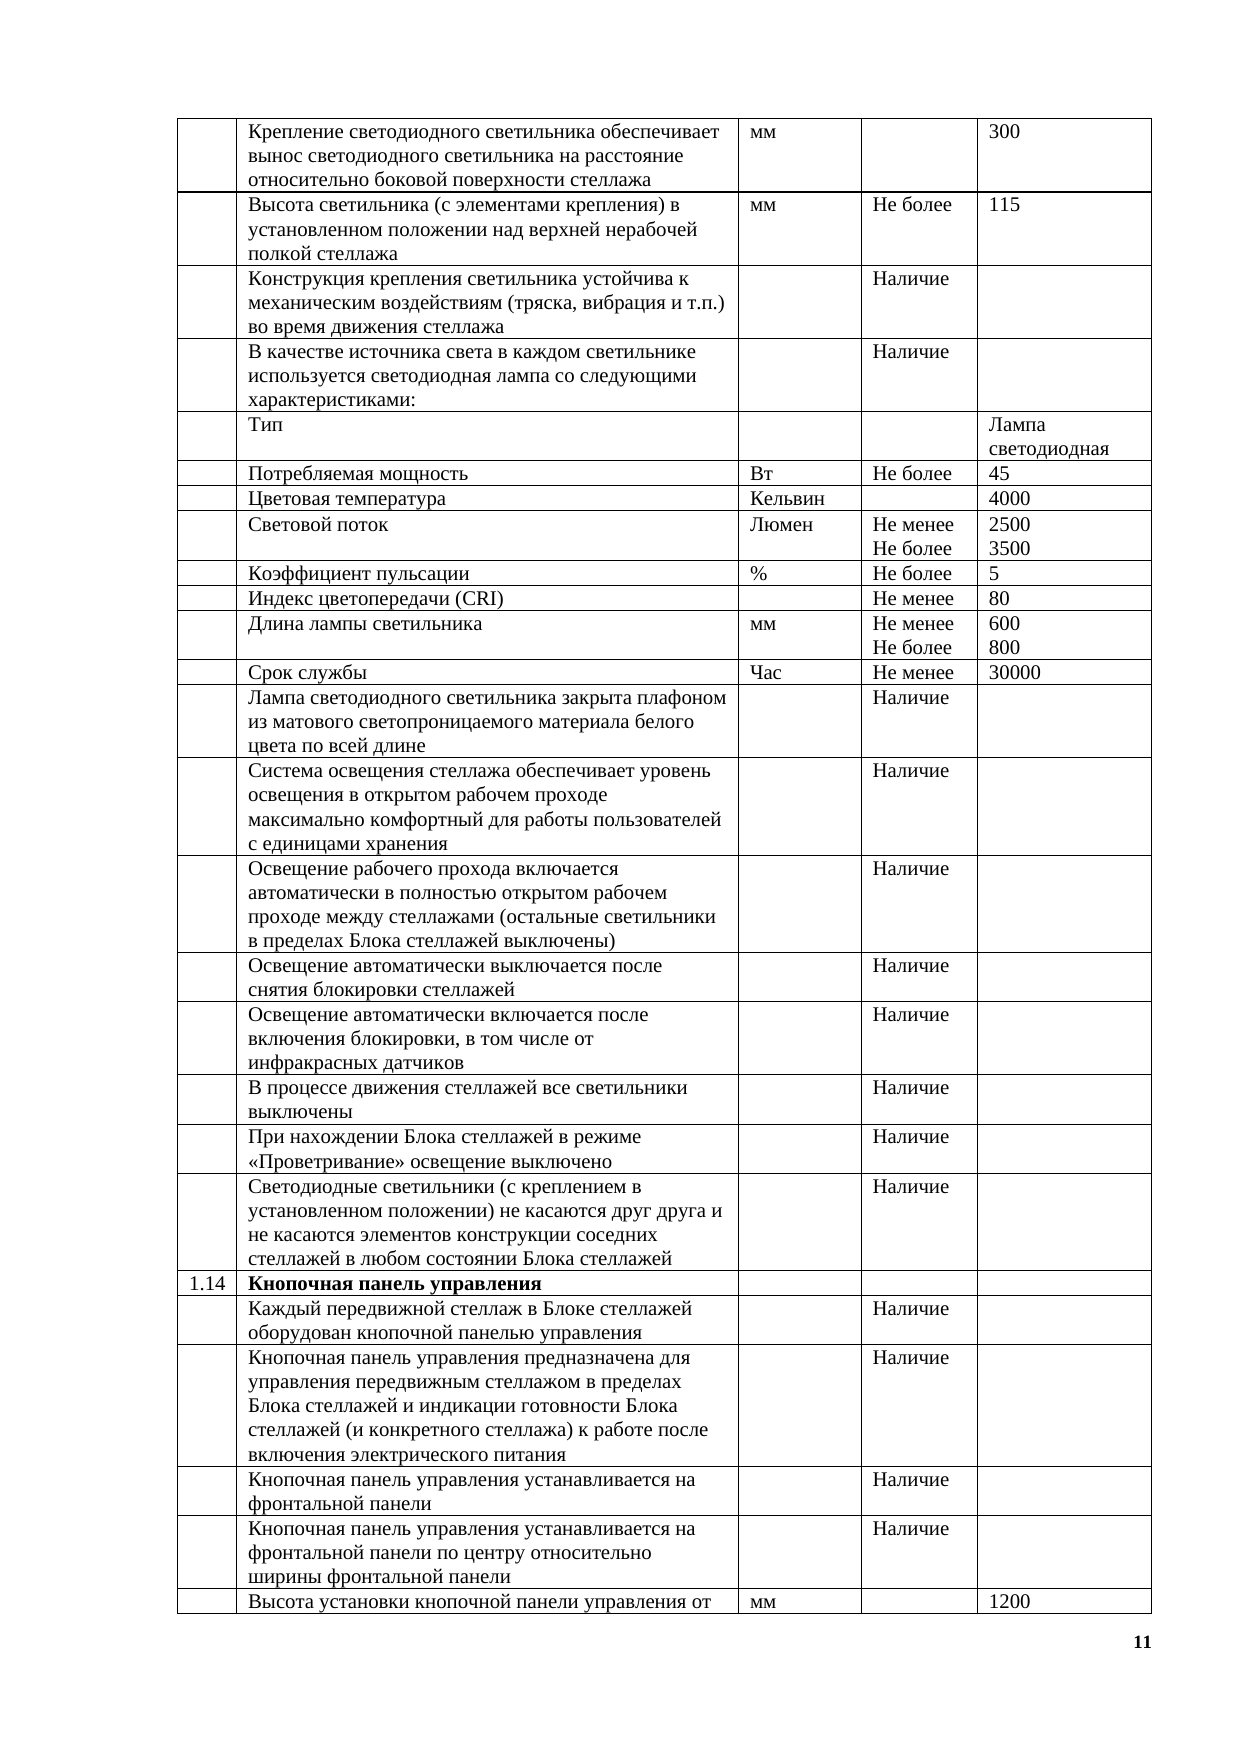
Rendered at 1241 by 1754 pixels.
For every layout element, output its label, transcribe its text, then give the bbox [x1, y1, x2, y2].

table_cell Цветовая температура [237, 486, 738, 510]
table_cell [862, 412, 977, 460]
table_cell 5 [978, 561, 1151, 585]
table_cell Кнопочная панель управления [237, 1271, 738, 1295]
table_cell Не менее [862, 660, 977, 684]
table_cell Не более [862, 561, 977, 585]
table_cell Наличие [862, 339, 977, 411]
table_cell [178, 511, 236, 559]
table_cell Кнопочная панель управления устанавливается на фронтальной панели по центру относительно ширины фронтальной панели [237, 1516, 738, 1588]
table_cell Индекс цветопередачи (CRI) [237, 586, 738, 610]
table_cell Освещение автоматически выключается после снятия блокировки стеллажей [237, 953, 738, 1001]
table_cell Наличие [862, 266, 977, 338]
table_cell [178, 685, 236, 757]
table_cell Наличие [862, 1002, 977, 1074]
table_cell [978, 1345, 1151, 1466]
table_cell [978, 1516, 1151, 1588]
table_cell Наличие [862, 1296, 977, 1344]
table_cell 1200 [978, 1589, 1151, 1613]
table_cell Тип [237, 412, 738, 460]
table_cell 1.14 [178, 1271, 236, 1295]
table_cell [178, 1075, 236, 1123]
table_cell Конструкция крепления светильника устойчива к механическим воздействиям (тряска, вибрация и т.п.) во время движения стеллажа [237, 266, 738, 338]
table_cell 80 [978, 586, 1151, 610]
table_cell 115 [978, 193, 1151, 264]
table_cell [178, 461, 236, 485]
table_cell [978, 339, 1151, 411]
table_cell [739, 1271, 861, 1295]
table_cell Световой поток [237, 511, 738, 559]
table_cell [862, 119, 977, 191]
table_cell [978, 685, 1151, 757]
table_cell [978, 1296, 1151, 1344]
table_cell Наличие [862, 953, 977, 1001]
table_cell 4000 [978, 486, 1151, 510]
table_cell [178, 486, 236, 510]
table_cell [978, 953, 1151, 1001]
table_cell [178, 856, 236, 952]
table_cell В процессе движения стеллажей все светильники выключены [237, 1075, 738, 1123]
table_cell Наличие [862, 1125, 977, 1173]
table_cell Высота светильника (с элементами крепления) в установленном положении над верхней нерабочей полкой стеллажа [237, 193, 738, 264]
table_cell [739, 1075, 861, 1123]
table_cell [978, 1125, 1151, 1173]
table_cell [739, 266, 861, 338]
table_cell [978, 856, 1151, 952]
table_cell Час [739, 660, 861, 684]
table_cell мм [739, 611, 861, 659]
table_cell мм [739, 119, 861, 191]
table_cell [739, 1174, 861, 1270]
table_cell Длина лампы светильника [237, 611, 738, 659]
table_cell [178, 1296, 236, 1344]
table_cell [739, 1125, 861, 1173]
table_cell [978, 1174, 1151, 1270]
table_cell [178, 953, 236, 1001]
table_cell Потребляемая мощность [237, 461, 738, 485]
table_cell [178, 119, 236, 191]
table_cell [739, 856, 861, 952]
table_cell 30000 [978, 660, 1151, 684]
table_cell [178, 412, 236, 460]
table_cell Не менее [862, 586, 977, 610]
table_cell [178, 339, 236, 411]
table_cell Люмен [739, 511, 861, 559]
table_cell Лампа светодиодная [978, 412, 1151, 460]
table_cell [178, 1516, 236, 1588]
table_cell [739, 586, 861, 610]
table_cell [178, 193, 236, 264]
table_cell Коэффициент пульсации [237, 561, 738, 585]
table_cell Наличие [862, 1516, 977, 1588]
table_cell Светодиодные светильники (с креплением в установленном положении) не касаются друг друга и не касаются элементов конструкции соседних стеллажей в любом состоянии Блока стеллажей [237, 1174, 738, 1270]
table_cell [862, 1271, 977, 1295]
table_cell [862, 1589, 977, 1613]
table_cell Лампа светодиодного светильника закрыта плафоном из матового светопроницаемого материала белого цвета по всей длине [237, 685, 738, 757]
table_cell [178, 1174, 236, 1270]
table_cell [862, 486, 977, 510]
table_cell В качестве источника света в каждом светильнике используется светодиодная лампа со следующими характеристиками: [237, 339, 738, 411]
table_cell [178, 1125, 236, 1173]
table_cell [237, 1589, 738, 1613]
table_cell Вт [739, 461, 861, 485]
table_cell Освещение автоматически включается после включения блокировки, в том числе от инфракрасных датчиков [237, 1002, 738, 1074]
table_cell Не более [862, 461, 977, 485]
table_cell 600 800 [978, 611, 1151, 659]
table_cell [178, 1589, 236, 1613]
table_cell [178, 561, 236, 585]
table_cell [739, 339, 861, 411]
table_cell Наличие [862, 1345, 977, 1466]
table_cell Срок службы [237, 660, 738, 684]
table_cell [739, 953, 861, 1001]
table_cell [978, 1075, 1151, 1123]
table_cell Кнопочная панель управления устанавливается на фронтальной панели [237, 1467, 738, 1515]
table_cell Наличие [862, 856, 977, 952]
table_cell При нахождении Блока стеллажей в режиме «Проветривание» освещение выключено [237, 1125, 738, 1173]
table_cell Наличие [862, 1075, 977, 1123]
table_cell 300 [978, 119, 1151, 191]
table_cell Наличие [862, 758, 977, 854]
table_cell [178, 1467, 236, 1515]
table_cell [739, 758, 861, 854]
table_cell Не менее Не более [862, 611, 977, 659]
table_cell мм [739, 1589, 861, 1613]
table_cell мм [739, 193, 861, 264]
table_cell [739, 1345, 861, 1466]
table_cell [178, 266, 236, 338]
table_cell Наличие [862, 685, 977, 757]
table_cell [978, 1002, 1151, 1074]
table_cell [739, 1296, 861, 1344]
table_cell Не менее Не более [862, 511, 977, 559]
table_cell [178, 1002, 236, 1074]
table_cell [978, 1467, 1151, 1515]
table_cell 2500 3500 [978, 511, 1151, 559]
table_cell Наличие [862, 1174, 977, 1270]
table_cell [739, 1467, 861, 1515]
table_cell [739, 1516, 861, 1588]
table_cell Крепление светодиодного светильника обеспечивает вынос светодиодного светильника на расстояние относительно боковой поверхности стеллажа [237, 119, 738, 191]
table_cell 45 [978, 461, 1151, 485]
table_cell [978, 1271, 1151, 1295]
table_cell % [739, 561, 861, 585]
table_cell [178, 586, 236, 610]
table_cell [739, 685, 861, 757]
table_cell Каждый передвижной стеллаж в Блоке стеллажей оборудован кнопочной панелью управления [237, 1296, 738, 1344]
table_cell [178, 660, 236, 684]
table_cell [178, 758, 236, 854]
table_cell [978, 266, 1151, 338]
table_cell [978, 758, 1151, 854]
table_cell [739, 412, 861, 460]
table_cell Наличие [862, 1467, 977, 1515]
table_cell [178, 611, 236, 659]
table_cell Не более [862, 193, 977, 264]
table_cell [178, 1345, 236, 1466]
table_cell Кельвин [739, 486, 861, 510]
table_cell Кнопочная панель управления предназначена для управления передвижным стеллажом в пределах Блока стеллажей и индикации готовности Блока стеллажей (и конкретного стеллажа) к работе после включения электрического питания [237, 1345, 738, 1466]
table_cell Освещение рабочего прохода включается автоматически в полностью открытом рабочем проходе между стеллажами (остальные светильники в пределах Блока стеллажей выключены) [237, 856, 738, 952]
table_cell [739, 1002, 861, 1074]
table_cell Система освещения стеллажа обеспечивает уровень освещения в открытом рабочем проходе максимально комфортный для работы пользователей с единицами хранения [237, 758, 738, 854]
